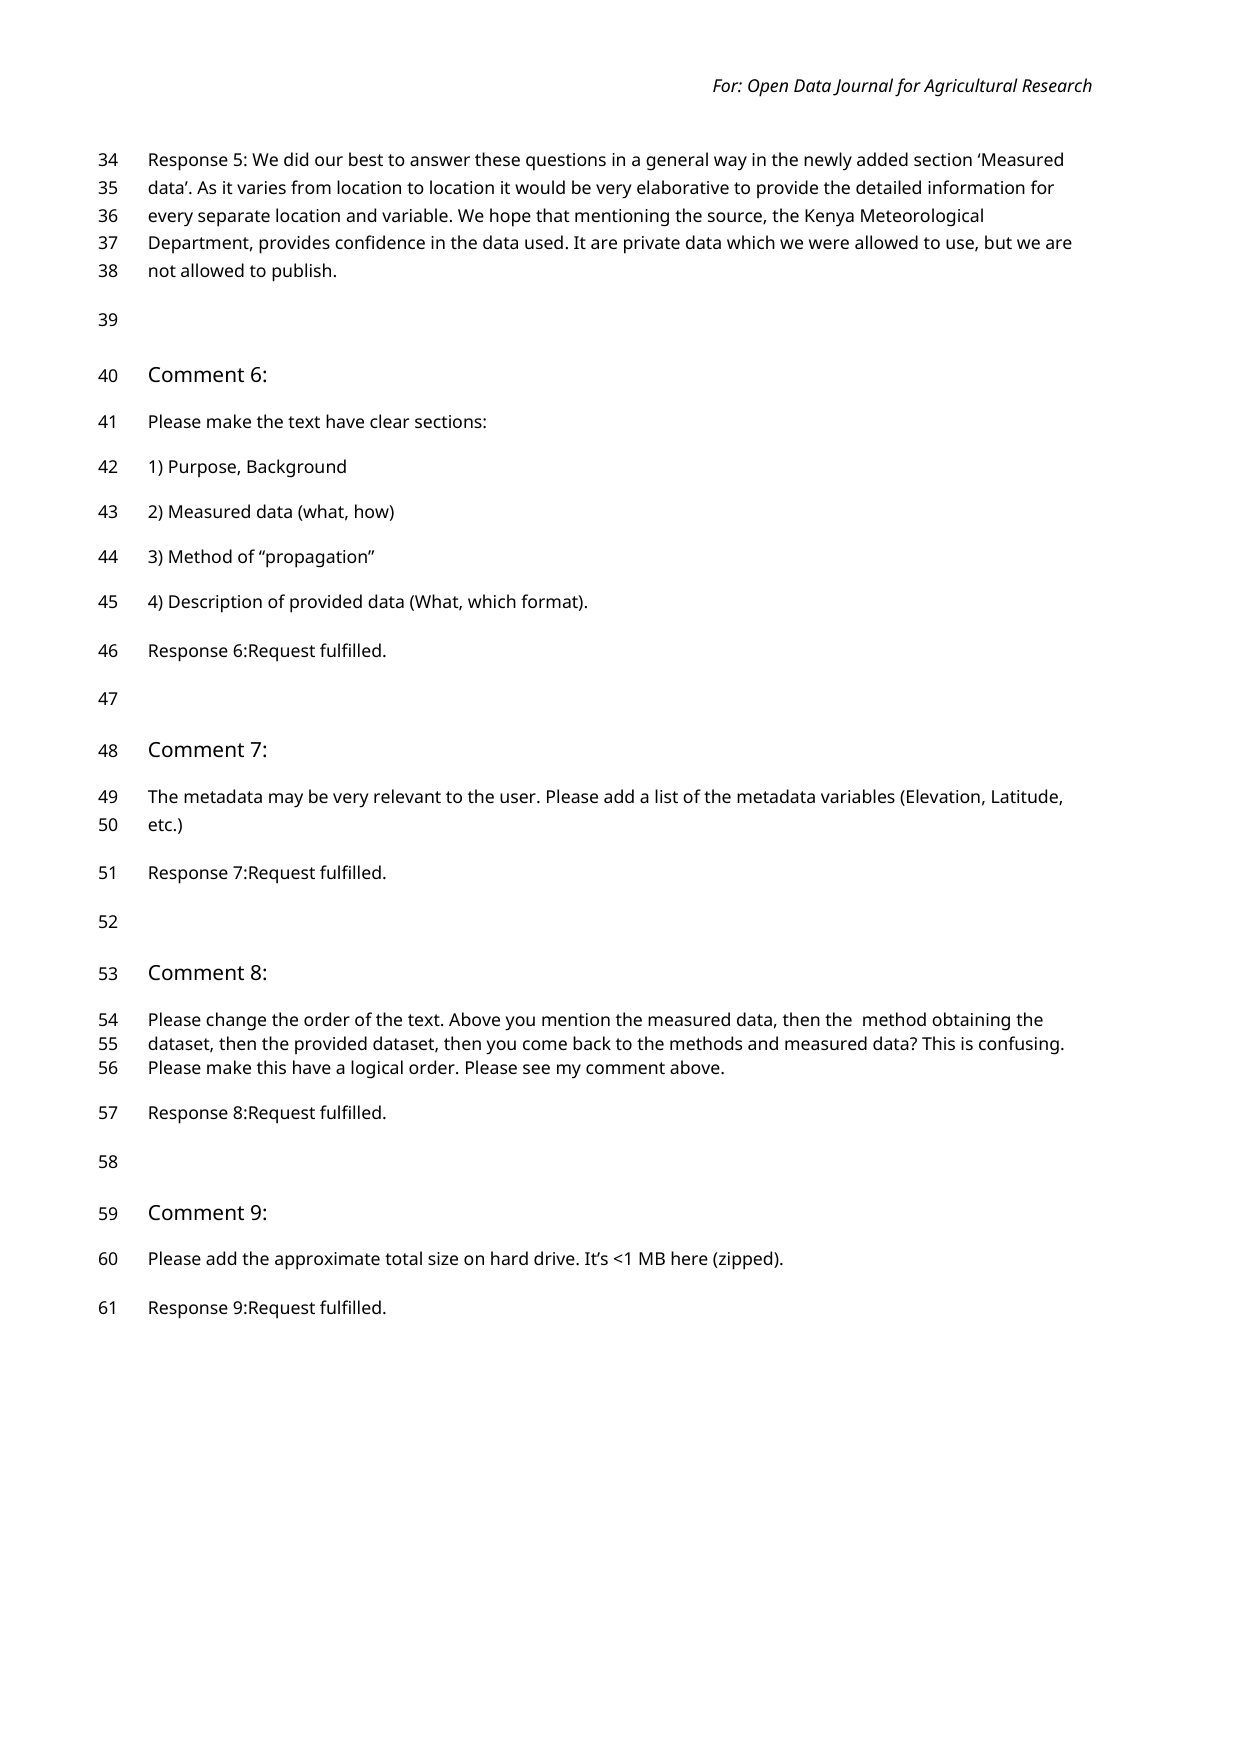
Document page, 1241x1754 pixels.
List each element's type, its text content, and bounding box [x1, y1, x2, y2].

text Comment 7: [148, 735, 1093, 764]
text Please make the text have clear sections: [148, 410, 1093, 434]
text Comment 8: [148, 958, 1093, 986]
text Response 7:Request fulfilled. [148, 861, 1093, 885]
text Comment 9: [148, 1198, 1093, 1226]
text Please change the order of the text. Above you mention the measured data, then the method obtaining the dataset, then the provided dataset, then you come back to the methods and measured data? This is confusing. Please make this have a logical order. Please see my comment above. [148, 1007, 1093, 1080]
text 3) Method of “propagation” [148, 545, 1093, 569]
text Response 8:Request fulfilled. [148, 1101, 1093, 1125]
text 1) Purpose, Background [148, 455, 1093, 479]
text Response 5: We did our best to answer these questions in a general way in the newly added section ‘Measured data’. As it varies from location to location it would be very elaborative to provide the detailed information for every separate location and variable. We hope that mentioning the source, the Kenya Meteorological Department, provides confidence in the data used. It are private data which we were allowed to use, but we are not allowed to publish. [148, 148, 1093, 283]
text Response 6:Request fulfilled. [148, 638, 1093, 662]
text The metadata may be very relevant to the user. Please add a list of the metadata variables (Elevation, Latitude, etc.) [148, 784, 1093, 836]
text Response 9:Request fulfilled. [148, 1295, 1093, 1319]
text 2) Measured data (what, how) [148, 500, 1093, 524]
text 4) Description of provided data (What, which format). [148, 590, 1093, 614]
text Comment 6: [148, 360, 1093, 389]
text Please add the approximate total size on hard drive. It’s <1 MB here (zipped). [148, 1247, 1093, 1271]
